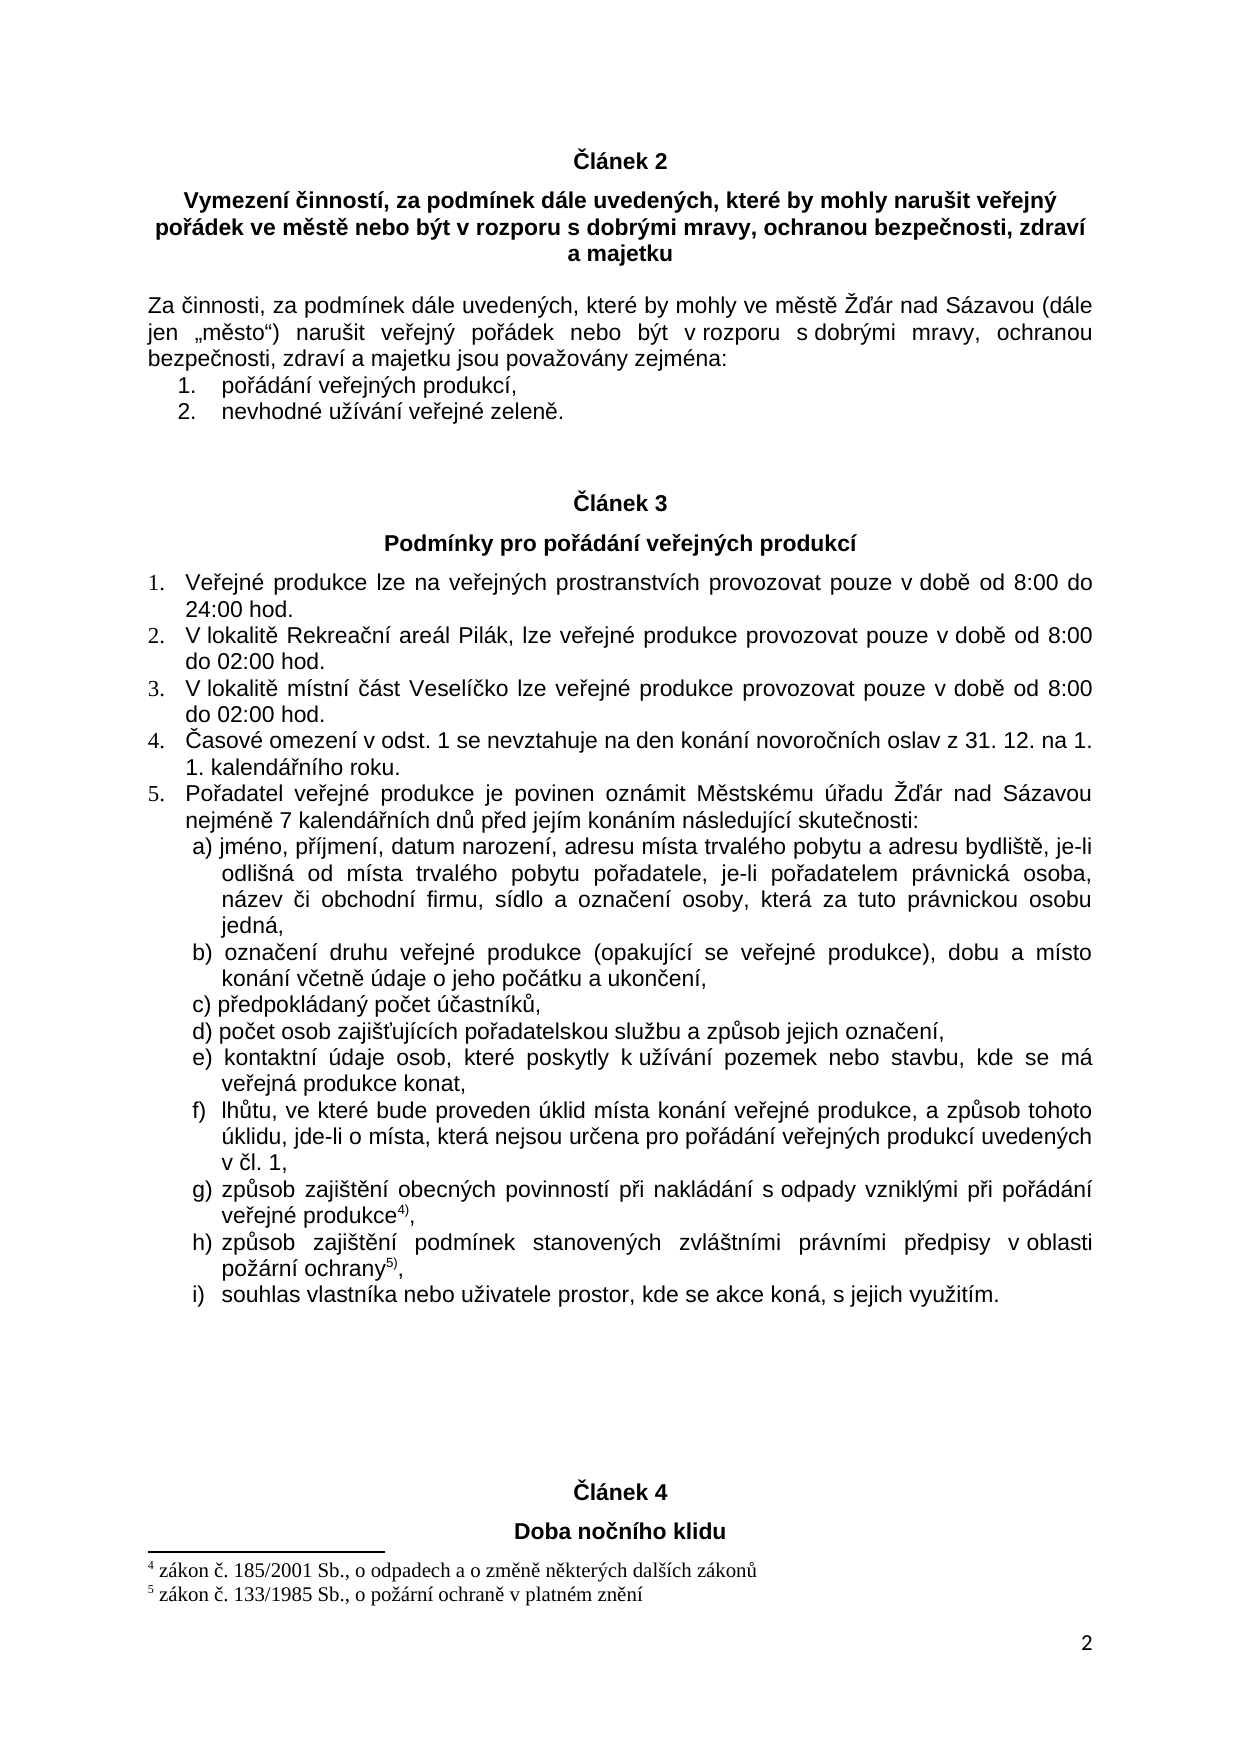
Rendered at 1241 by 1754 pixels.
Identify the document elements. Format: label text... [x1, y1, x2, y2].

text Podmínky pro pořádání veřejných produkcí [148, 529, 1093, 556]
list Veřejné produkce lze na veřejných prostranstvích provozovat pouze v době od 8:00 do 24:00 hod. [148, 569, 1093, 622]
text a) jméno, příjmení, datum narození, adresu místa trvalého pobytu a adresu bydliště, je-li odlišná od místa trvalého pobytu pořadatele, je-li pořadatelem právnická osoba, název či obchodní firmu, sídlo a označení osoby, která za tuto právnickou osobu jedná, [192, 833, 1093, 938]
text Za činnosti, za podmínek dále uvedených, které by mohly ve městě Žďár nad Sázavou (dále jen „město“) narušit veřejný pořádek nebo být v rozporu s dobrými mravy, ochranou bezpečnosti, zdraví a majetku jsou považovány zejména: [148, 292, 1093, 372]
list Časové omezení v odst. 1 se nevztahuje na den konání novoročních oslav z 31. 12. na 1. 1. kalendářního roku. [148, 727, 1093, 780]
text Článek 4 [148, 1479, 1093, 1505]
text b) označení druhu veřejné produkce (opakující se veřejné produkce), dobu a místo konání včetně údaje o jeho počátku a ukončení, [192, 938, 1093, 991]
list h) způsob zajištění podmínek stanovených zvláštními právními předpisy v oblasti požární ochrany), [192, 1228, 1093, 1281]
list i) souhlas vlastníka nebo uživatele prostor, kde se akce koná, s jejich využitím. [148, 1281, 1093, 1307]
list nevhodné užívání veřejné zeleně. [177, 398, 1093, 424]
text e) kontaktní údaje osob, které poskytly k užívání pozemek nebo stavbu, kde se má veřejná produkce konat, [192, 1044, 1093, 1097]
list Pořadatel veřejné produkce je povinen oznámit Městskému úřadu Žďár nad Sázavou nejméně 7 kalendářních dnů před jejím konáním následující skutečnosti: [148, 780, 1093, 833]
list V lokalitě místní část Veselíčko lze veřejné produkce provozovat pouze v době od 8:00 do 02:00 hod. [148, 675, 1093, 727]
list f) lhůtu, ve které bude proveden úklid místa konání veřejné produkce, a způsob tohoto úklidu, jde-li o místa, která nejsou určena pro pořádání veřejných produkcí uvedených v čl. 1, [192, 1097, 1093, 1176]
text d) počet osob zajišťujících pořadatelskou službu a způsob jejich označení, [192, 1018, 1093, 1044]
list g) způsob zajištění obecných povinností při nakládání s odpady vzniklými při pořádání veřejné produkce), [192, 1176, 1093, 1228]
list pořádání veřejných produkcí, [177, 372, 1093, 398]
text c) předpokládaný počet účastníků, [192, 991, 1093, 1018]
list V lokalitě Rekreační areál Pilák, lze veřejné produkce provozovat pouze v době od 8:00 do 02:00 hod. [148, 622, 1093, 675]
text Článek 2 [148, 148, 1093, 174]
text Článek 3 [148, 490, 1093, 516]
text Vymezení činností, za podmínek dále uvedených, které by mohly narušit veřejný pořádek ve městě nebo být v rozporu s dobrými mravy, ochranou bezpečnosti, zdraví a majetku [148, 187, 1093, 266]
text Doba nočního klidu [148, 1518, 1093, 1544]
